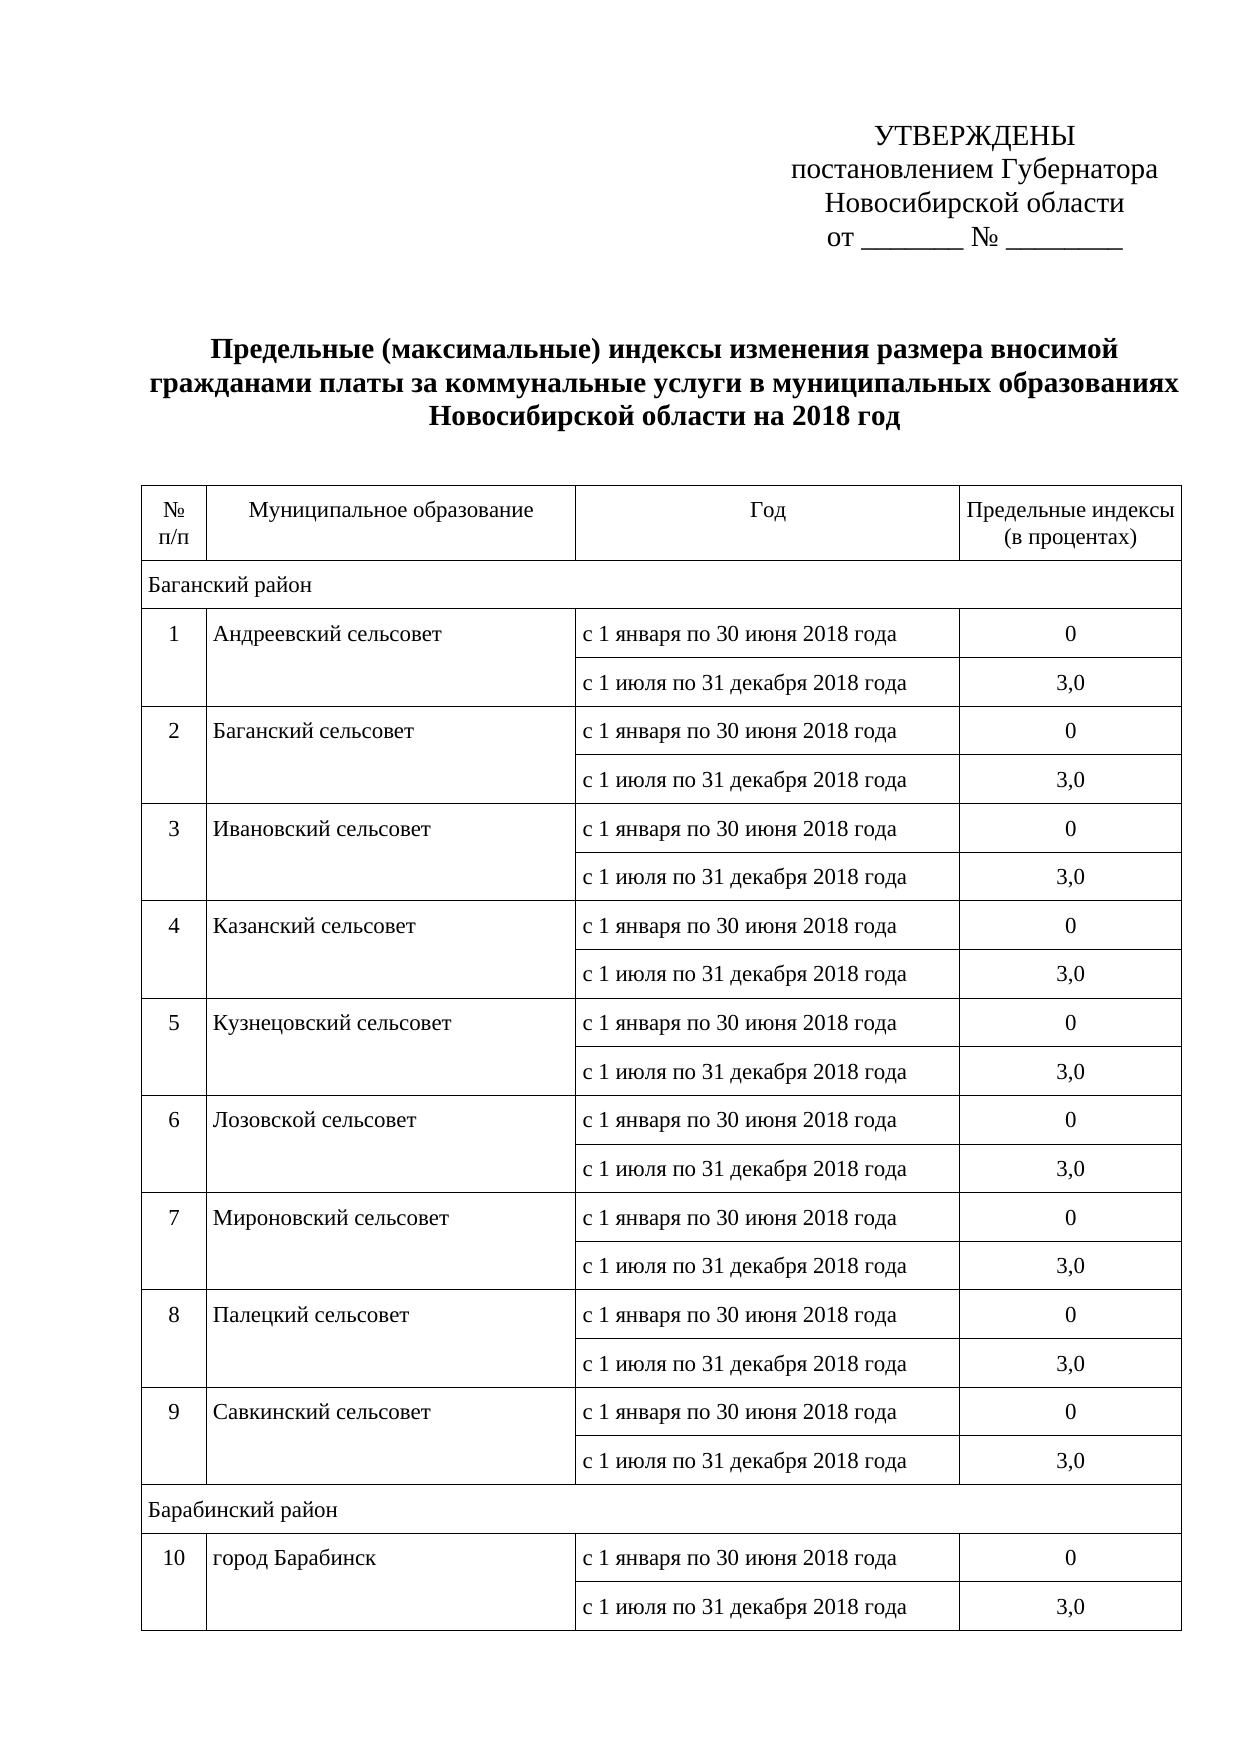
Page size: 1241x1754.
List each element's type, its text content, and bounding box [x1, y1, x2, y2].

table_cell с 1 июля по 31 декабря 2018 года [576, 1145, 959, 1192]
table_cell Ивановский сельсовет [207, 804, 575, 900]
title Предельные (максимальные) индексы изменения размера вносимой гражданами платы за коммунальные услуги в муниципальных образованиях Новосибирской области на 2018 год [148, 331, 1181, 432]
table_cell с 1 июля по 31 декабря 2018 года [576, 1339, 959, 1387]
table_cell 3,0 [960, 1436, 1181, 1484]
table_cell 5 [142, 999, 206, 1095]
table_cell 0 [960, 999, 1181, 1046]
table_cell 7 [142, 1193, 206, 1289]
text от _______ № ________ [768, 219, 1181, 252]
table_cell 3 [142, 804, 206, 900]
table_cell с 1 января по 30 июня 2018 года [576, 901, 959, 949]
table_cell Барабинский район [142, 1485, 1181, 1533]
table_cell с 1 января по 30 июня 2018 года [576, 1290, 959, 1338]
table_cell с 1 июля по 31 декабря 2018 года [576, 1047, 959, 1095]
table_cell с 1 июля по 31 декабря 2018 года [576, 1582, 959, 1630]
table_cell 0 [960, 804, 1181, 852]
table_cell 0 [960, 1388, 1181, 1435]
table_cell Лозовской сельсовет [207, 1096, 575, 1192]
table_cell с 1 января по 30 июня 2018 года [576, 1096, 959, 1143]
table_cell с 1 января по 30 июня 2018 года [576, 609, 959, 657]
table_cell 9 [142, 1388, 206, 1484]
table_cell с 1 июля по 31 декабря 2018 года [576, 1242, 959, 1289]
table_cell Палецкий сельсовет [207, 1290, 575, 1387]
table_cell 3,0 [960, 950, 1181, 997]
table_cell 3,0 [960, 1145, 1181, 1192]
table_cell с 1 января по 30 июня 2018 года [576, 707, 959, 754]
table_header Муниципальное образование [207, 486, 575, 560]
table_cell 3,0 [960, 1047, 1181, 1095]
table_cell 0 [960, 707, 1181, 754]
table_cell 6 [142, 1096, 206, 1192]
table_cell 0 [960, 1096, 1181, 1143]
table_cell с 1 января по 30 июня 2018 года [576, 804, 959, 852]
table_cell 0 [960, 1193, 1181, 1241]
table_cell с 1 января по 30 июня 2018 года [576, 1534, 959, 1581]
text постановлением Губернатора [768, 152, 1181, 185]
table_cell с 1 января по 30 июня 2018 года [576, 1193, 959, 1241]
table_cell с 1 июля по 31 декабря 2018 года [576, 950, 959, 997]
table_cell Мироновский сельсовет [207, 1193, 575, 1289]
table_cell Баганский сельсовет [207, 707, 575, 803]
table_cell 0 [960, 901, 1181, 949]
table_cell 2 [142, 707, 206, 803]
table_cell Кузнецовский сельсовет [207, 999, 575, 1095]
table_cell Казанский сельсовет [207, 901, 575, 997]
table_cell Андреевский сельсовет [207, 609, 575, 706]
table_header № п/п [142, 486, 206, 560]
table_header Предельные индексы (в процентах) [960, 486, 1181, 560]
table_cell 0 [960, 1534, 1181, 1581]
table_cell 8 [142, 1290, 206, 1387]
table_cell Савкинский сельсовет [207, 1388, 575, 1484]
text Новосибирской области [768, 185, 1181, 219]
table_cell 1 [142, 609, 206, 706]
table_cell 10 [142, 1534, 206, 1630]
table_cell город Барабинск [207, 1534, 575, 1630]
table_cell 3,0 [960, 755, 1181, 803]
table_cell с 1 июля по 31 декабря 2018 года [576, 853, 959, 900]
table_cell с 1 июля по 31 декабря 2018 года [576, 658, 959, 706]
table_cell 3,0 [960, 1582, 1181, 1630]
table_cell Баганский район [142, 561, 1181, 608]
table_cell 0 [960, 609, 1181, 657]
table_cell 4 [142, 901, 206, 997]
table_cell с 1 июля по 31 декабря 2018 года [576, 1436, 959, 1484]
table_cell 3,0 [960, 1339, 1181, 1387]
table_cell с 1 января по 30 июня 2018 года [576, 1388, 959, 1435]
table_cell с 1 июля по 31 декабря 2018 года [576, 755, 959, 803]
table_cell 3,0 [960, 658, 1181, 706]
table_cell 0 [960, 1290, 1181, 1338]
table_header Год [576, 486, 959, 560]
table_cell 3,0 [960, 853, 1181, 900]
text УТВЕРЖДЕНЫ [768, 118, 1181, 152]
table_cell 3,0 [960, 1242, 1181, 1289]
table_cell с 1 января по 30 июня 2018 года [576, 999, 959, 1046]
